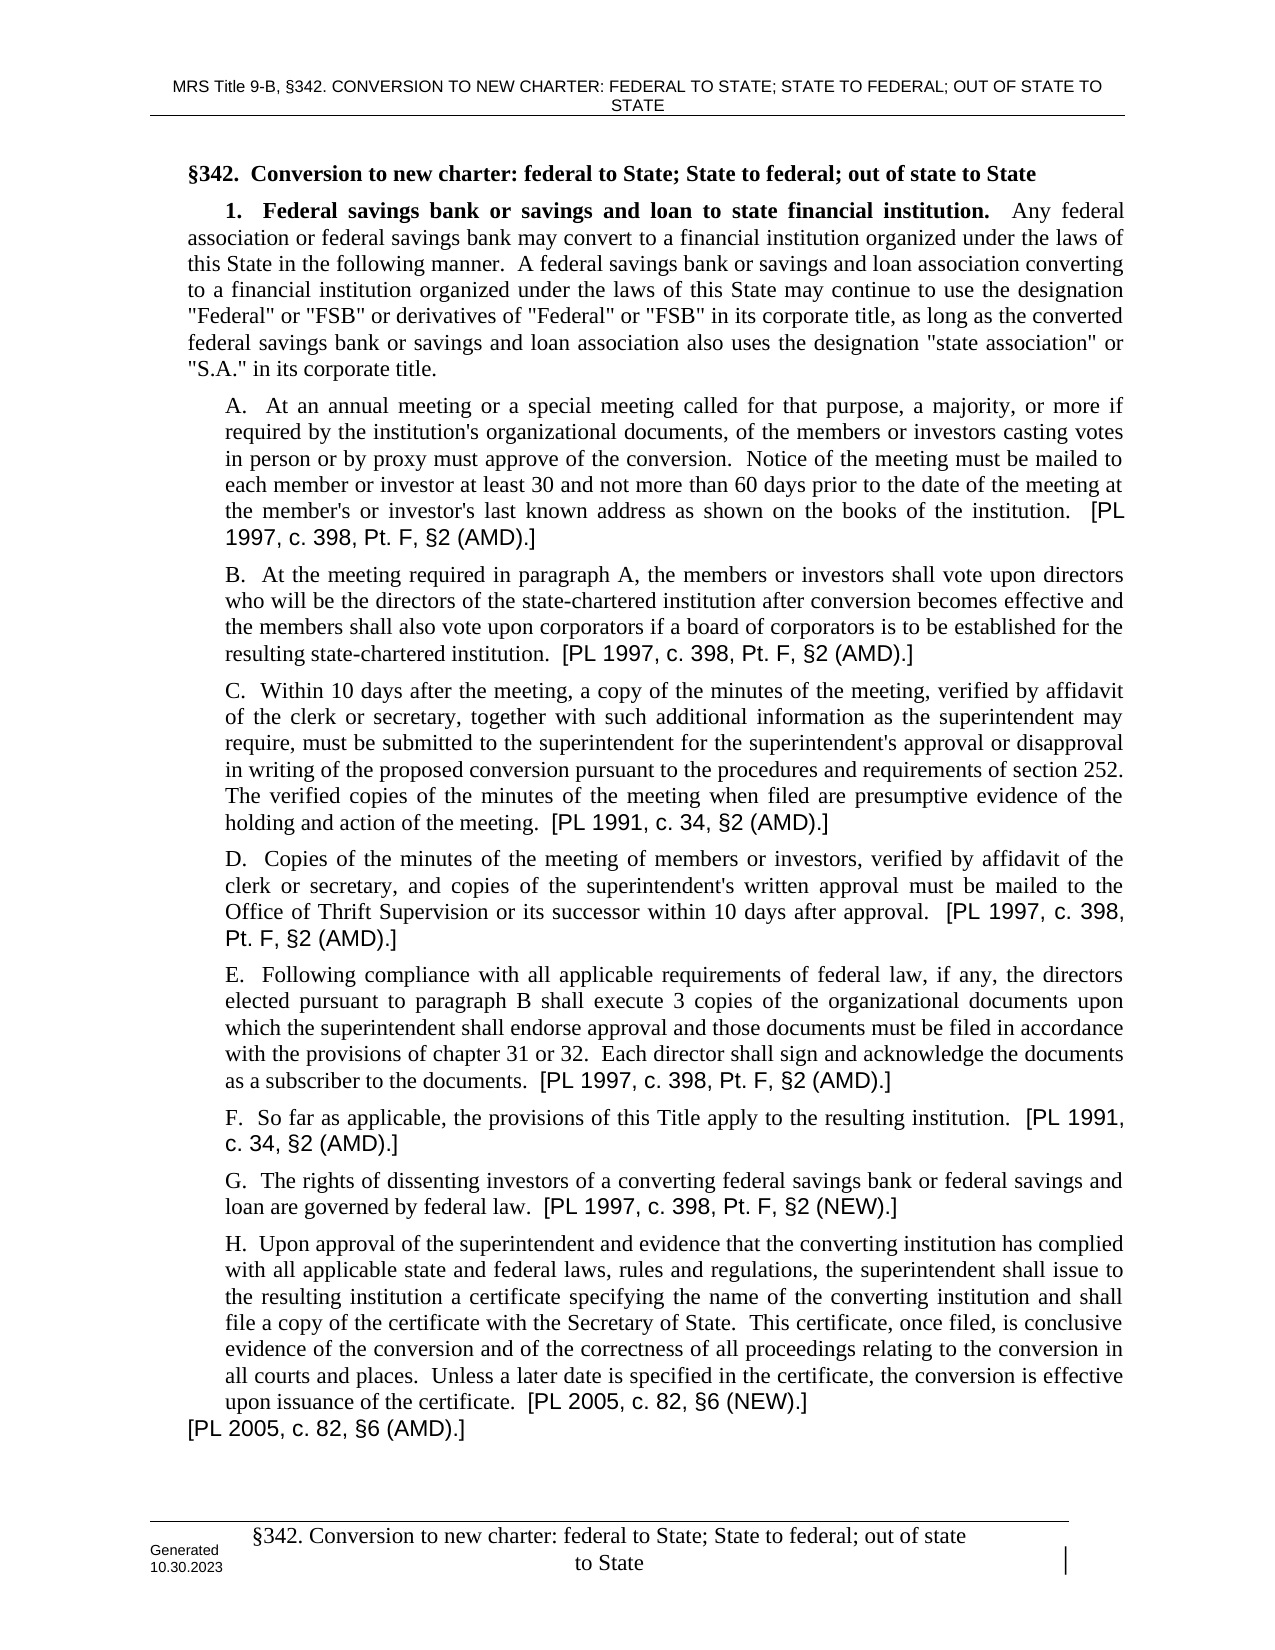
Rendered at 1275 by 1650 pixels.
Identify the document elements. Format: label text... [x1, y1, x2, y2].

text E. Following compliance with all applicable requirements of federal law, if any, the directors elected pursuant to paragraph B shall execute 3 copies of the organizational documents upon which the superintendent shall endorse approval and those documents must be filed in accordance with the provisions of chapter 31 or 32. Each director shall sign and acknowledge the documents as a subscriber to the documents. [PL 1997, c. 398, Pt. F, §2 (AMD).] [225, 961, 1125, 1093]
text G. The rights of dissenting investors of a converting federal savings bank or federal savings and loan are governed by federal law. [PL 1997, c. 398, Pt. F, §2 (NEW).] [225, 1167, 1125, 1219]
text B. At the meeting required in paragraph A, the members or investors shall vote upon directors who will be the directors of the state-chartered institution after conversion becomes effective and the members shall also vote upon corporators if a board of corporators is to be established for the resulting state-chartered institution. [PL 1997, c. 398, Pt. F, §2 (AMD).] [225, 561, 1125, 666]
text F. So far as applicable, the provisions of this Title apply to the resulting institution. [PL 1991, c. 34, §2 (AMD).] [225, 1103, 1125, 1156]
text 1. Federal savings bank or savings and loan to state financial institution. Any federal association or federal savings bank may convert to a financial institution organized under the laws of this State in the following manner. A federal savings bank or savings and loan association converting to a financial institution organized under the laws of this State may continue to use the designation "Federal" or "FSB" or derivatives of "Federal" or "FSB" in its corporate title, as long as the converted federal savings bank or savings and loan association also uses the designation "state association" or "S.A." in its corporate title. [187, 197, 1125, 382]
text A. At an annual meeting or a special meeting called for that purpose, a majority, or more if required by the institution's organizational documents, of the members or investors casting votes in person or by proxy must approve of the conversion. Notice of the meeting must be mailed to each member or investor at least 30 and not more than 60 days prior to the date of the meeting at the member's or investor's last known address as shown on the books of the institution. [PL 1997, c. 398, Pt. F, §2 (AMD).] [225, 392, 1125, 550]
text H. Upon approval of the superintendent and evidence that the converting institution has complied with all applicable state and federal laws, rules and regulations, the superintendent shall issue to the resulting institution a certificate specifying the name of the converting institution and shall file a copy of the certificate with the Secretary of State. This certificate, once filed, is conclusive evidence of the conversion and of the correctness of all proceedings relating to the conversion in all courts and places. Unless a later date is specified in the certificate, the conversion is effective upon issuance of the certificate. [PL 2005, c. 82, §6 (NEW).] [225, 1230, 1125, 1414]
text §342. Conversion to new charter: federal to State; State to federal; out of state to State [187, 160, 1125, 187]
text C. Within 10 days after the meeting, a copy of the minutes of the meeting, verified by affidavit of the clerk or secretary, together with such additional information as the superintendent may require, must be submitted to the superintendent for the superintendent's approval or disapproval in writing of the proposed conversion pursuant to the procedures and requirements of section 252. The verified copies of the minutes of the meeting when filed are presumptive evidence of the holding and action of the meeting. [PL 1991, c. 34, §2 (AMD).] [225, 677, 1125, 835]
text D. Copies of the minutes of the meeting of members or investors, verified by affidavit of the clerk or secretary, and copies of the superintendent's written approval must be mailed to the Office of Thrift Supervision or its successor within 10 days after approval. [PL 1997, c. 398, Pt. F, §2 (AMD).] [225, 845, 1125, 951]
text [PL 2005, c. 82, §6 (AMD).] [187, 1414, 1125, 1441]
